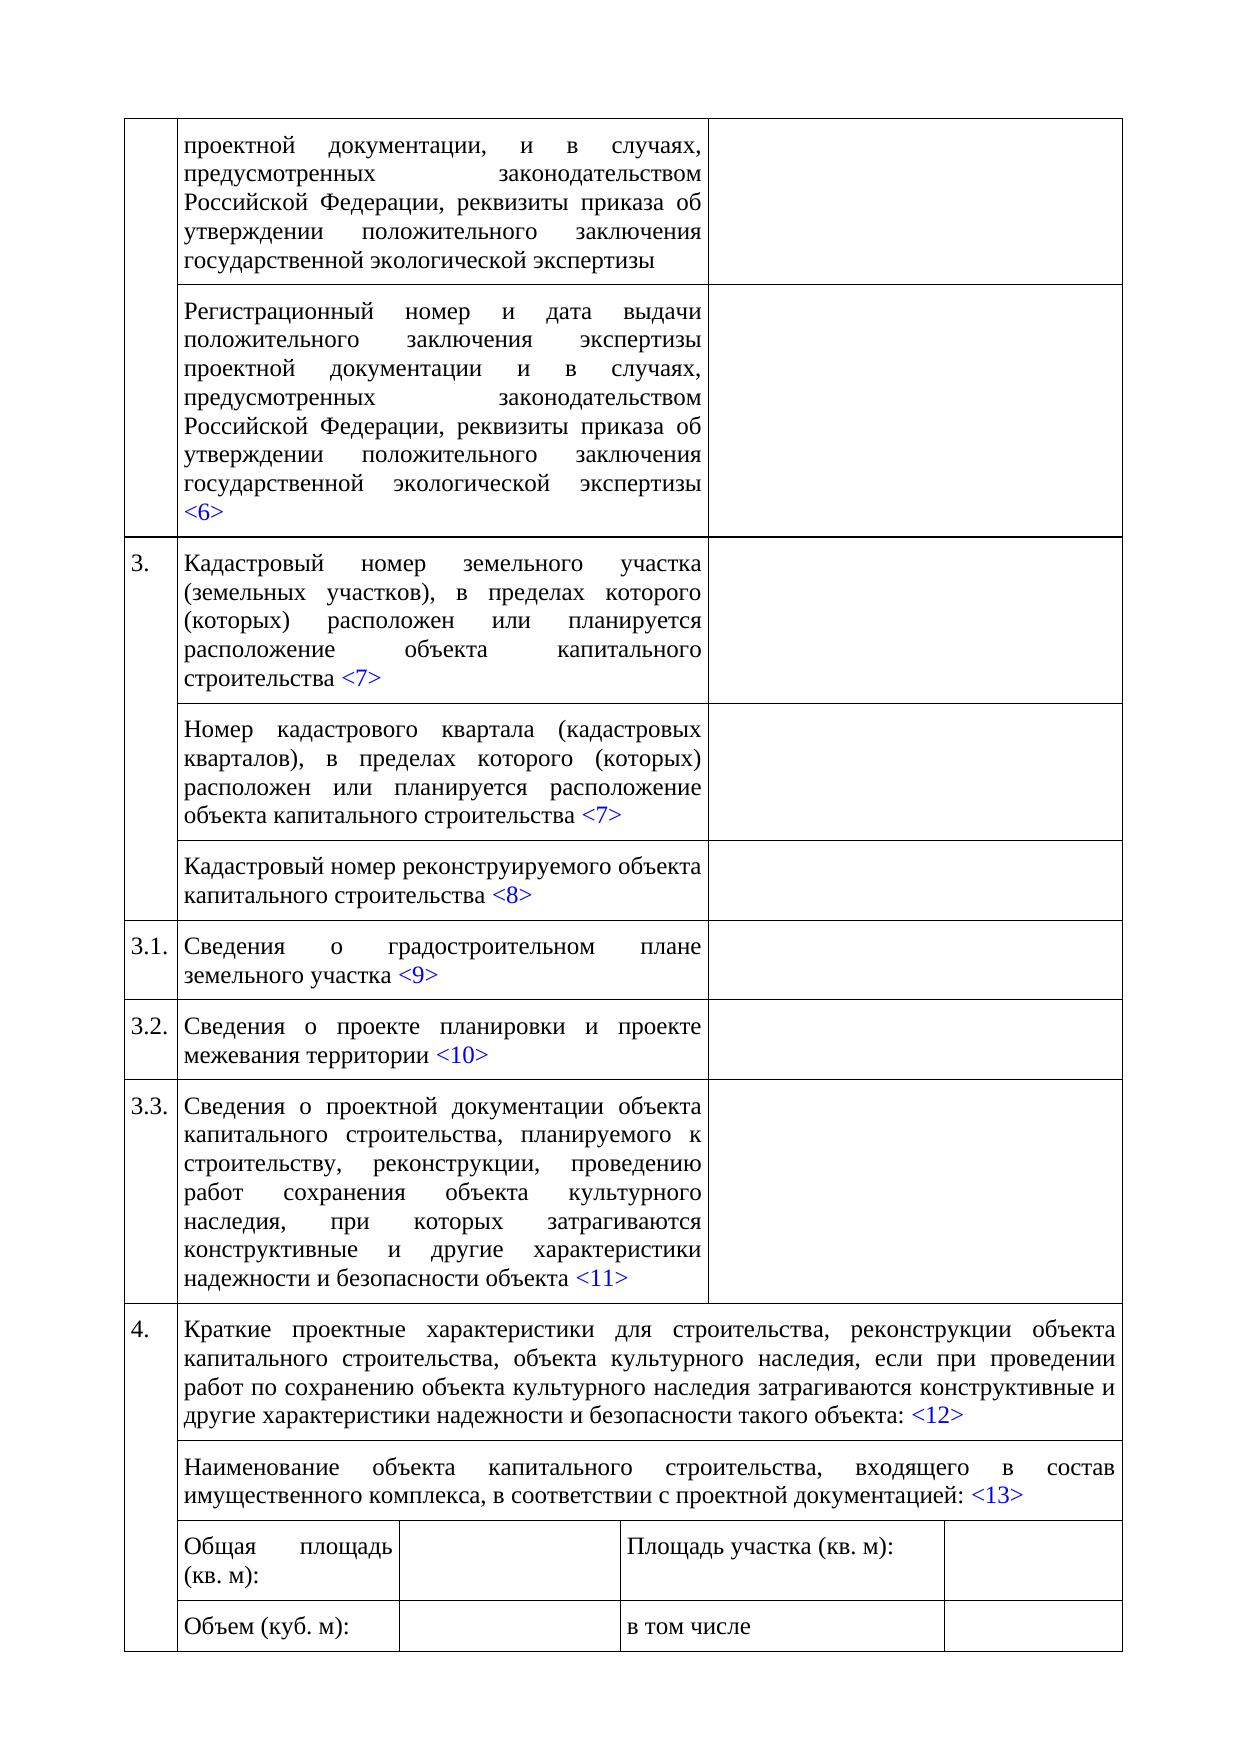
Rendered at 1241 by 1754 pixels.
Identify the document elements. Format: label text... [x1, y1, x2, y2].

table_cell [400, 1521, 620, 1599]
table_cell [709, 538, 1122, 702]
table_cell Общая площадь (кв. м): [178, 1521, 399, 1599]
table_cell 3.3. [125, 1080, 177, 1303]
table_cell [709, 285, 1122, 536]
table_cell Кадастровый номер реконструируемого объекта капитального строительства <8> [178, 841, 708, 919]
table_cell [178, 119, 708, 284]
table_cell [621, 1601, 944, 1651]
table_cell 3.1. [125, 921, 177, 999]
table_cell Кадастровый номер земельного участка (земельных участков), в пределах которого (которых) расположен или планируется расположение объекта капитального строительства <7> [178, 538, 708, 702]
table_cell Площадь участка (кв. м): [621, 1521, 944, 1599]
table_cell [709, 1080, 1122, 1303]
table_cell 3. [125, 538, 177, 919]
table_cell [400, 1601, 620, 1651]
table_cell [709, 704, 1122, 840]
table_cell [709, 1000, 1122, 1079]
table_cell 4. [125, 1304, 177, 1651]
table_cell Наименование объекта капитального строительства, входящего в состав имущественного комплекса, в соответствии с проектной документацией: <13> [178, 1441, 1122, 1520]
table_cell Краткие проектные характеристики для строительства, реконструкции объекта капитального строительства, объекта культурного наследия, если при проведении работ по сохранению объекта культурного наследия затрагиваются конструктивные и другие характеристики надежности и безопасности такого объекта: <12> [178, 1304, 1122, 1440]
table_cell Сведения о градостроительном плане земельного участка <9> [178, 921, 708, 999]
table_cell Объем (куб. м): [178, 1601, 399, 1651]
table_cell [945, 1521, 1122, 1599]
table_cell Номер кадастрового квартала (кадастровых кварталов), в пределах которого (которых) расположен или планируется расположение объекта капитального строительства <7> [178, 704, 708, 840]
table_cell [709, 119, 1122, 284]
table_cell Сведения о проектной документации объекта капитального строительства, планируемого к строительству, реконструкции, проведению работ сохранения объекта культурного наследия, при которых затрагиваются конструктивные и другие характеристики надежности и безопасности объекта <11> [178, 1080, 708, 1303]
table_cell [709, 921, 1122, 999]
table_cell Сведения о проекте планировки и проекте межевания территории <10> [178, 1000, 708, 1079]
table_cell 3.2. [125, 1000, 177, 1079]
table_cell Регистрационный номер и дата выдачи положительного заключения экспертизы проектной документации и в случаях, предусмотренных законодательством Российской Федерации, реквизиты приказа об утверждении положительного заключения государственной экологической экспертизы <6> [178, 285, 708, 536]
table_cell [709, 841, 1122, 919]
table_cell [945, 1601, 1122, 1651]
